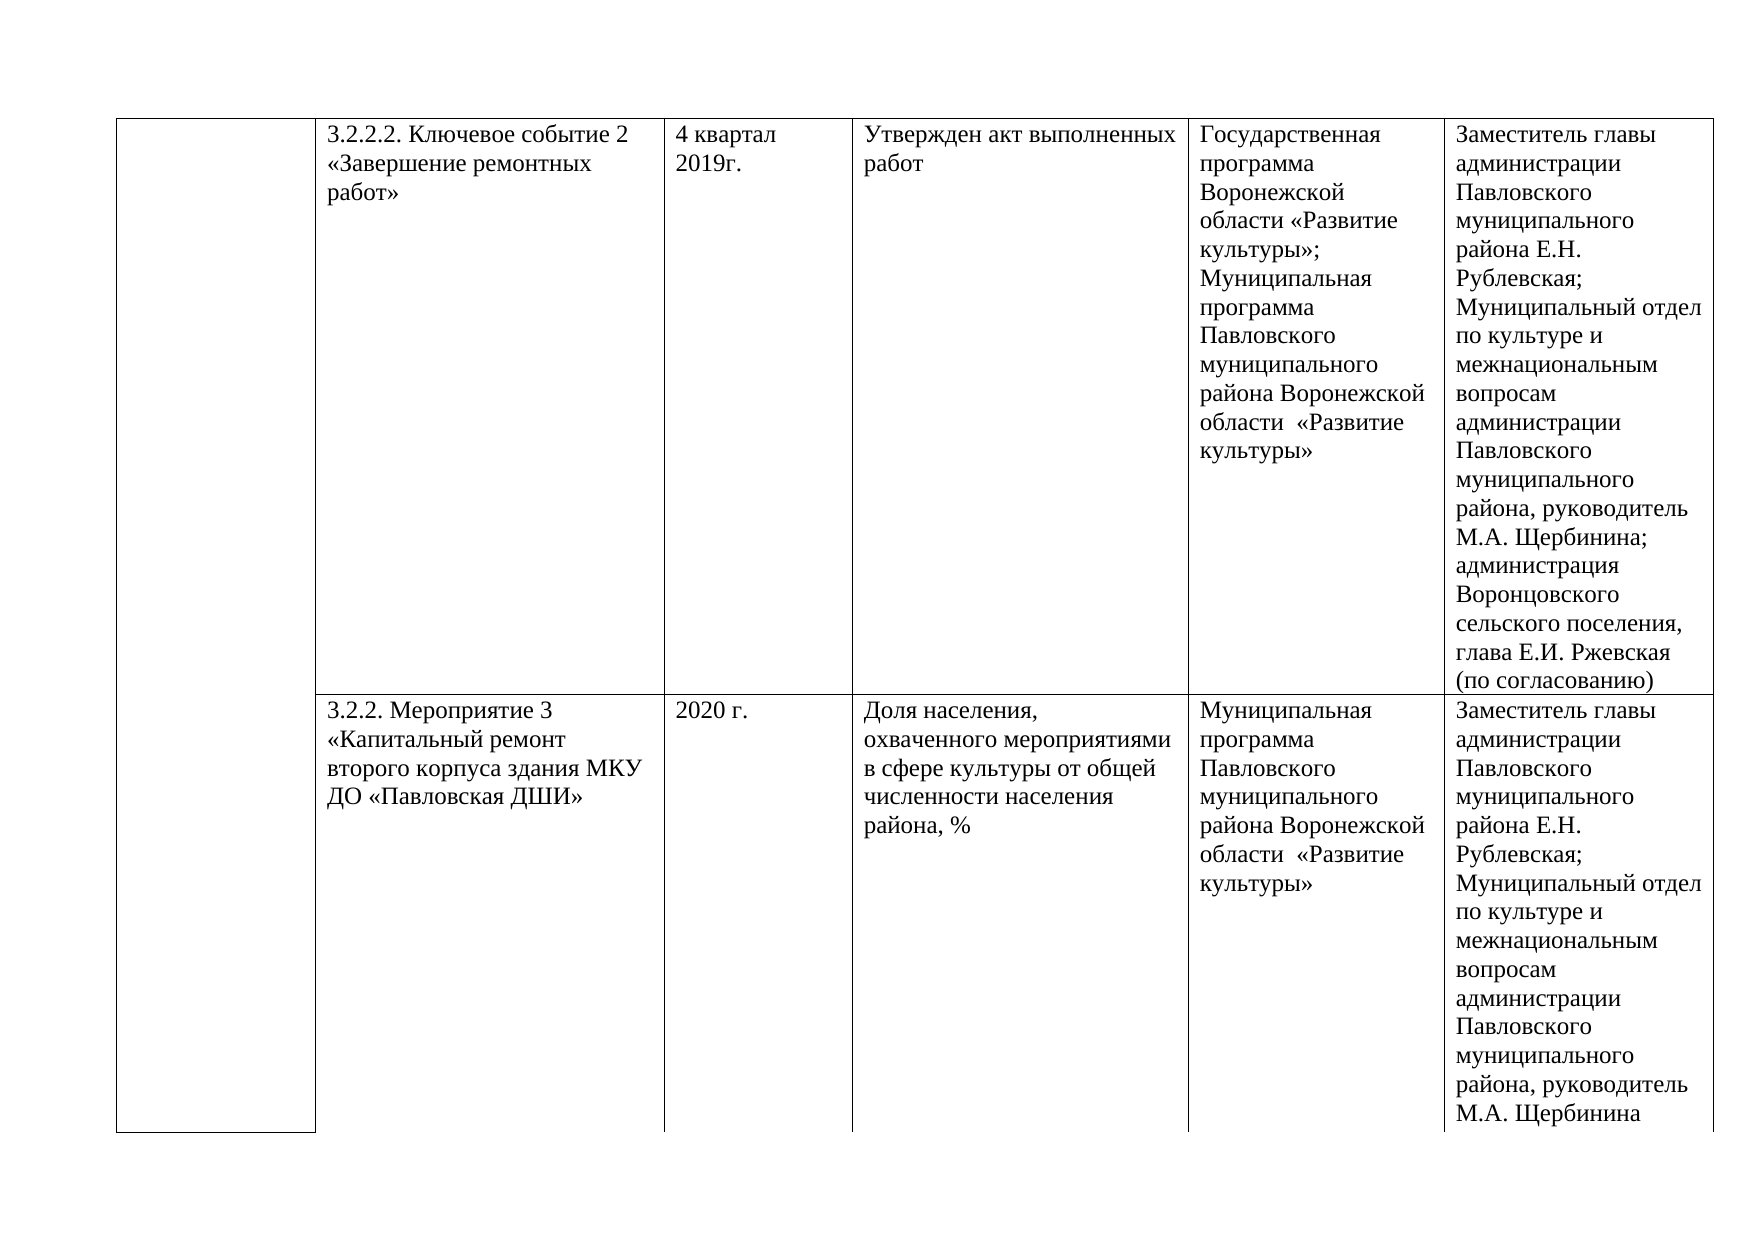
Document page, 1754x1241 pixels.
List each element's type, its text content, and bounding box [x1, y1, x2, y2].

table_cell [853, 695, 1188, 1132]
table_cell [1189, 695, 1444, 1132]
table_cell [1445, 119, 1713, 694]
table_cell Заместитель главы администрации Павловского муниципального района Е.Н. Рублевская; Муниципальный отдел по культуре и межнациональным вопросам администрации Павловского муниципального района, руководитель М.А. Щербинина [1445, 695, 1713, 1132]
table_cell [1189, 119, 1444, 694]
table_cell 2020 г. [665, 695, 852, 1132]
table_cell Утвержден акт выполненных работ [853, 119, 1188, 694]
table_cell 4 квартал 2019г. [665, 119, 852, 694]
table_cell 3.2.2. Мероприятие 3 «Капитальный ремонт второго корпуса здания МКУ ДО «Павловская ДШИ» [316, 695, 664, 1132]
table_cell 3.2.2.2. Ключевое событие 2 «Завершение ремонтных работ» [316, 119, 664, 694]
